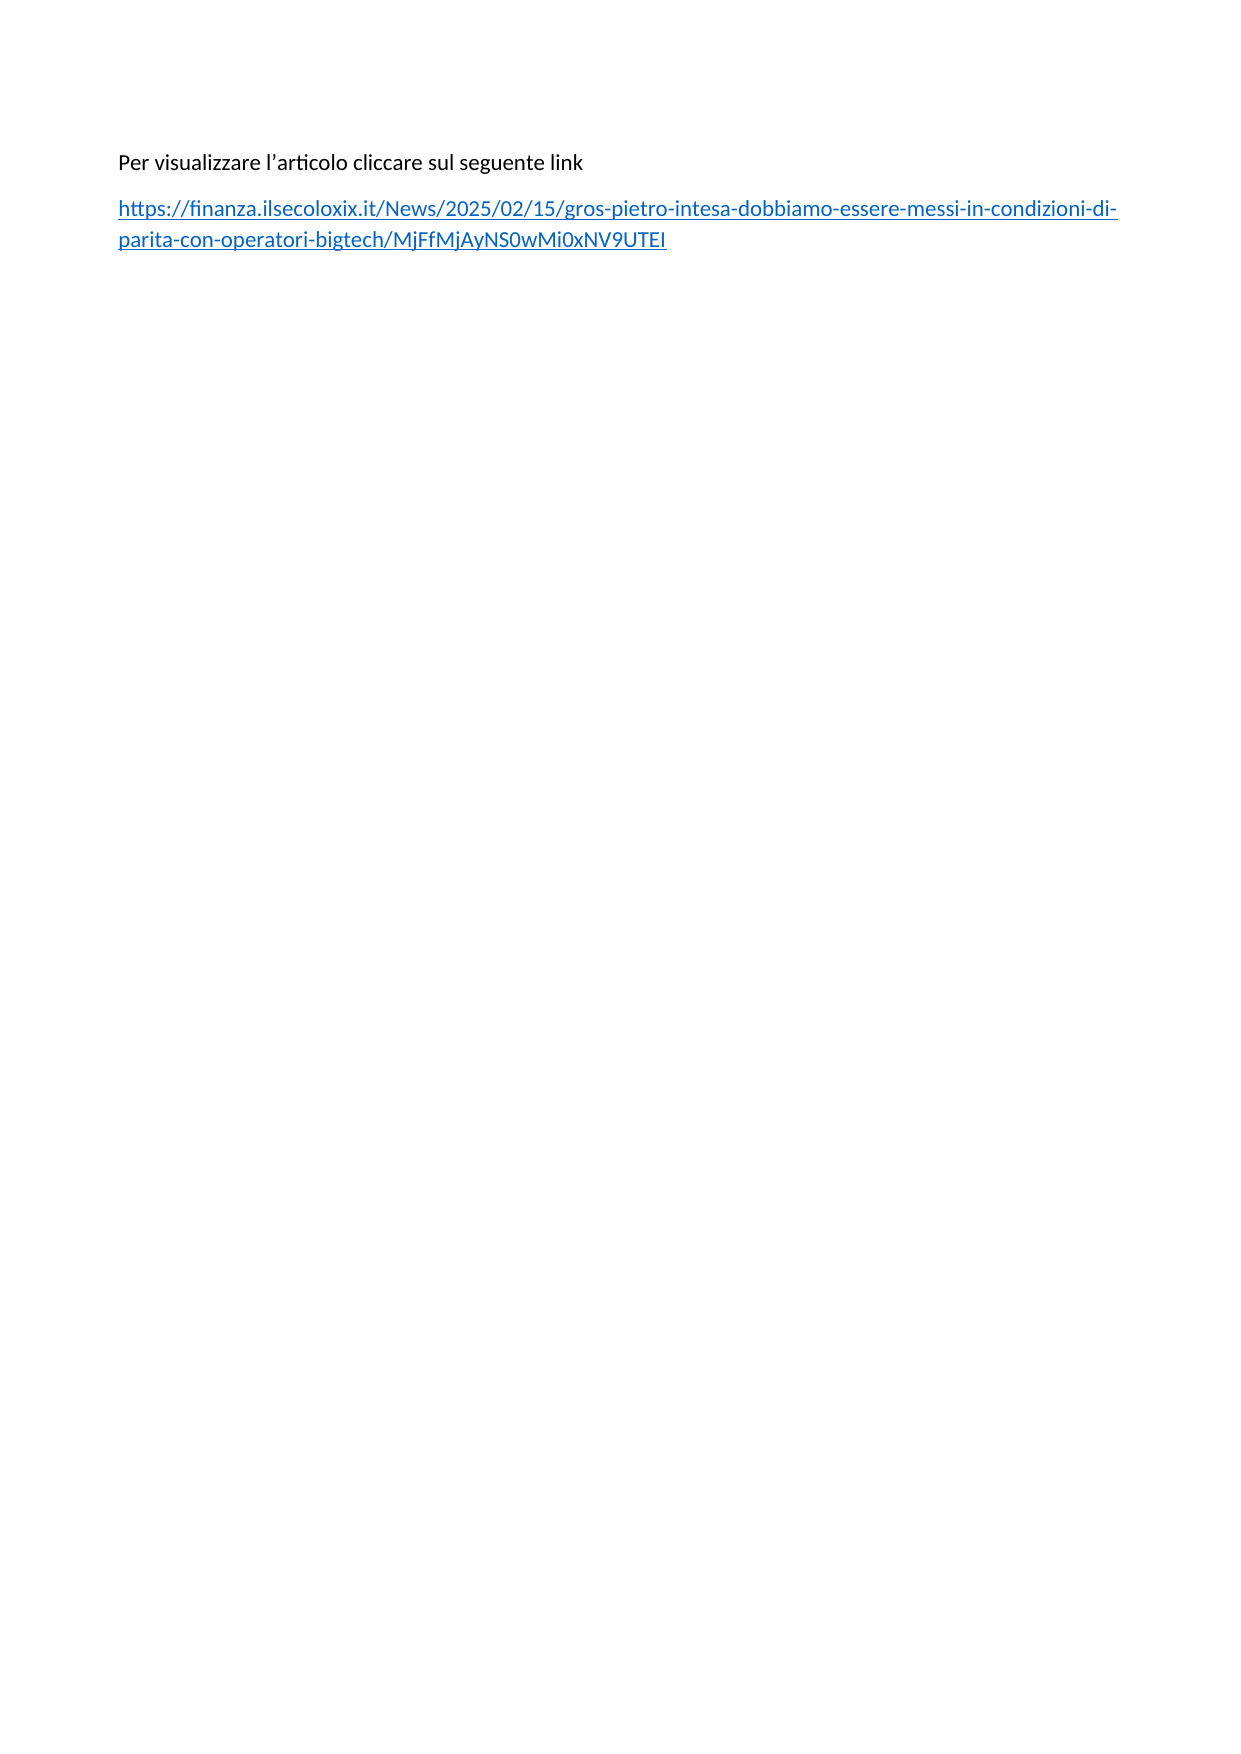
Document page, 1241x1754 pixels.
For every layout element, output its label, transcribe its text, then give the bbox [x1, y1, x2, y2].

text Per visualizzare l’articolo cliccare sul seguente link [118, 148, 1122, 176]
text https://finanza.ilsecoloxix.it/News/2025/02/15/gros-pietro-intesa-dobbiamo-essere-messi-in-condizioni-di-parita-con-operatori-bigtech/MjFfMjAyNS0wMi0xNV9UTEI [118, 194, 1122, 253]
